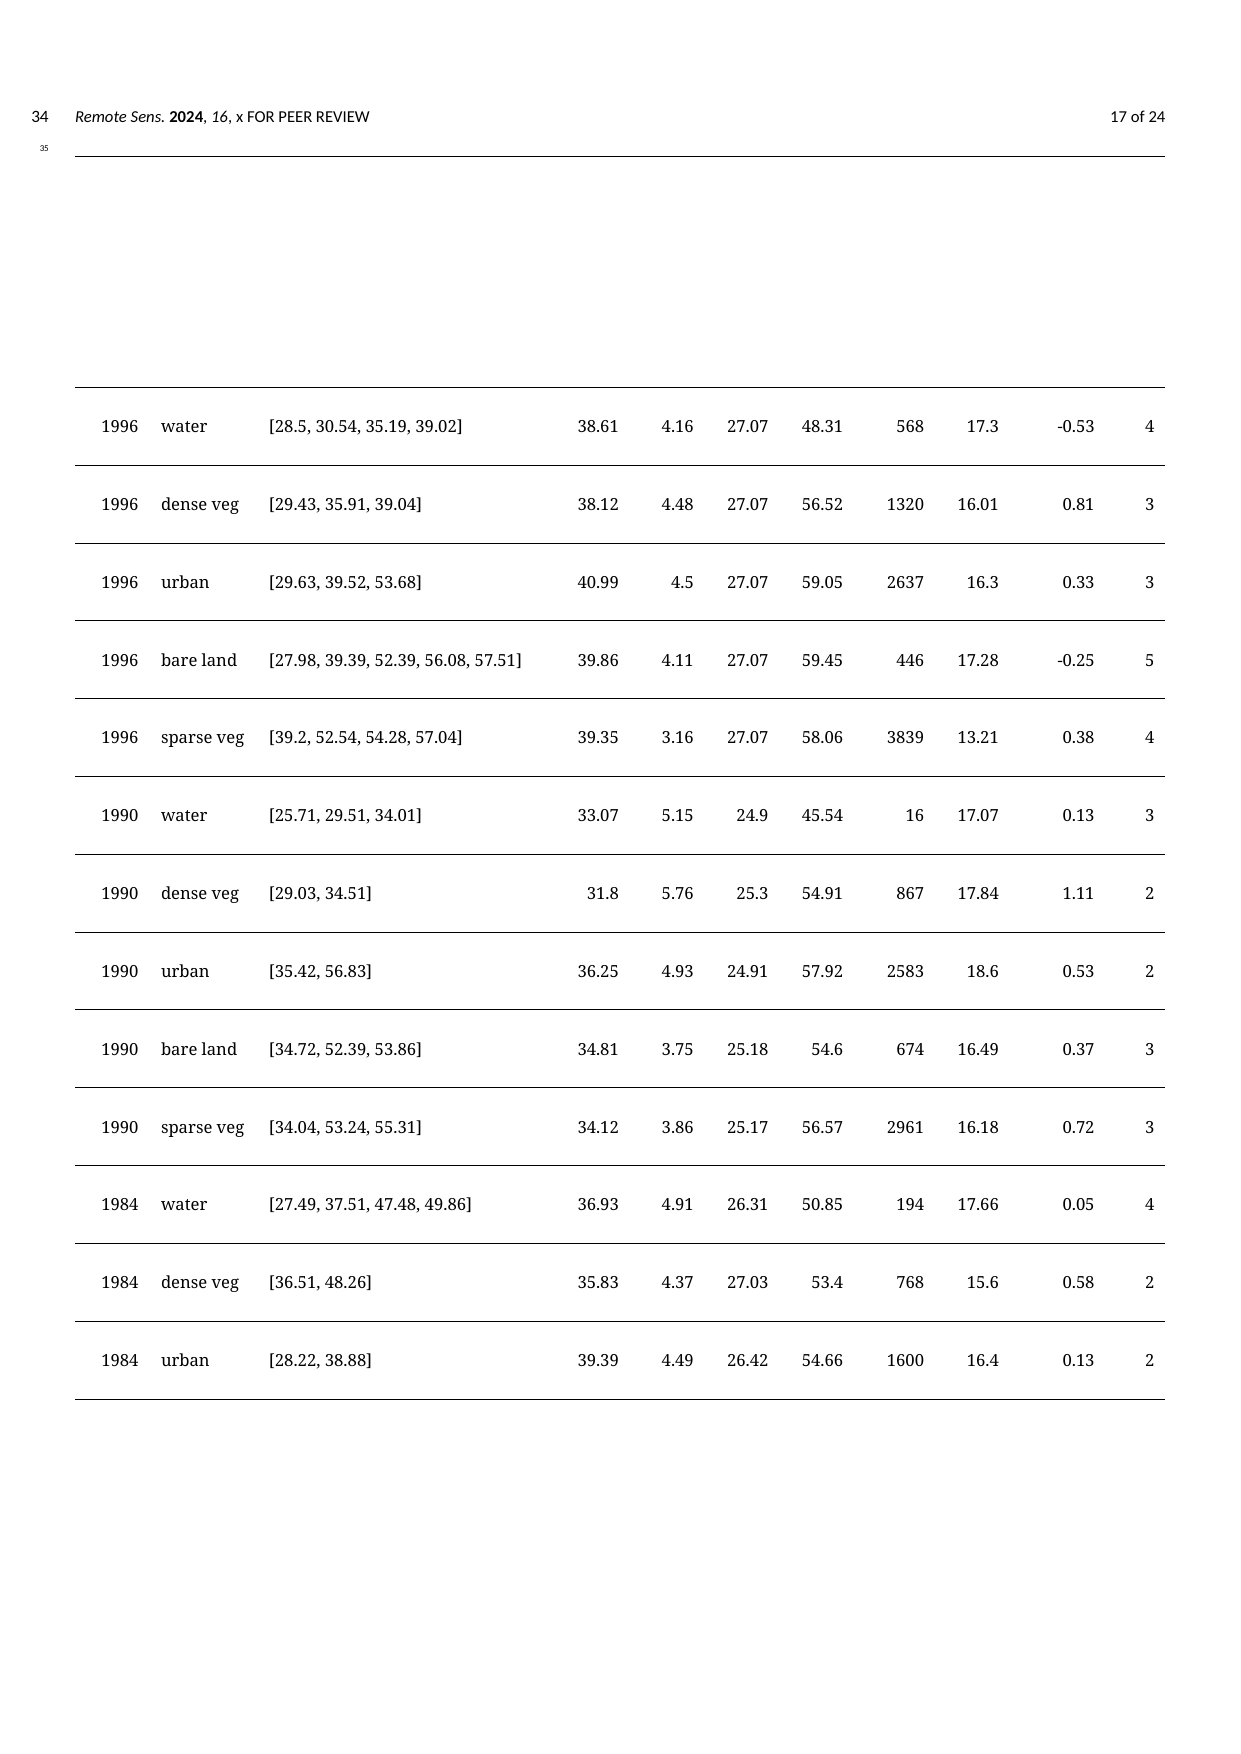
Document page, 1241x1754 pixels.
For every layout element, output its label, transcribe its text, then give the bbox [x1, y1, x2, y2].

table_cell 0.05 [1010, 1166, 1106, 1243]
table_cell 1600 [854, 1322, 935, 1398]
table_cell 3839 [854, 699, 935, 776]
table_cell 4.49 [630, 1322, 705, 1398]
table_cell 4 [1106, 1166, 1165, 1243]
table_cell 446 [854, 621, 935, 698]
table_cell 16.4 [935, 1322, 1010, 1398]
table_cell 3 [1106, 777, 1165, 854]
table_cell 1320 [854, 466, 935, 542]
table_cell 59.45 [780, 621, 854, 698]
table_cell 17.07 [935, 777, 1010, 854]
table_cell [35.42, 56.83] [258, 933, 550, 1009]
table_cell 768 [854, 1244, 935, 1321]
table_cell 35.83 [550, 1244, 630, 1321]
table_cell 54.91 [780, 855, 854, 932]
table_cell 50.85 [780, 1166, 854, 1243]
table_cell 38.61 [550, 388, 630, 465]
table_cell dense veg [150, 1244, 257, 1321]
table_cell -0.53 [1010, 388, 1106, 465]
table_cell 1990 [75, 1088, 149, 1165]
table_cell 56.52 [780, 466, 854, 542]
table_cell 16.18 [935, 1088, 1010, 1165]
table_cell 1990 [75, 777, 149, 854]
table_cell 5.76 [630, 855, 705, 932]
table_cell 5.15 [630, 777, 705, 854]
table_cell 17.28 [935, 621, 1010, 698]
table_cell bare land [150, 1010, 257, 1087]
table_cell 0.33 [1010, 544, 1106, 620]
table_cell dense veg [150, 855, 257, 932]
table_cell bare land [150, 621, 257, 698]
table_cell 3 [1106, 1088, 1165, 1165]
table_cell 5 [1106, 621, 1165, 698]
table_cell 27.07 [705, 699, 779, 776]
table_cell 16 [854, 777, 935, 854]
table_cell 4.93 [630, 933, 705, 1009]
table_cell 0.37 [1010, 1010, 1106, 1087]
table_cell water [150, 388, 257, 465]
table_cell 25.18 [705, 1010, 779, 1087]
table_cell 17.84 [935, 855, 1010, 932]
table_cell 36.93 [550, 1166, 630, 1243]
table_cell 4.37 [630, 1244, 705, 1321]
table_cell 26.31 [705, 1166, 779, 1243]
table_cell 0.53 [1010, 933, 1106, 1009]
table_cell 18.6 [935, 933, 1010, 1009]
table_cell 54.6 [780, 1010, 854, 1087]
table_cell [29.03, 34.51] [258, 855, 550, 932]
table_cell [34.04, 53.24, 55.31] [258, 1088, 550, 1165]
table_cell 45.54 [780, 777, 854, 854]
table_cell -0.25 [1010, 621, 1106, 698]
table_cell 1996 [75, 544, 149, 620]
table_cell 1990 [75, 855, 149, 932]
table_cell 36.25 [550, 933, 630, 1009]
table_cell 13.21 [935, 699, 1010, 776]
table_cell 38.12 [550, 466, 630, 542]
table_cell 27.07 [705, 466, 779, 542]
table_cell 26.42 [705, 1322, 779, 1398]
table_cell 24.91 [705, 933, 779, 1009]
table_cell 4 [1106, 388, 1165, 465]
table_cell [27.98, 39.39, 52.39, 56.08, 57.51] [258, 621, 550, 698]
table_cell 2637 [854, 544, 935, 620]
table_cell 1.11 [1010, 855, 1106, 932]
table_cell 1990 [75, 1010, 149, 1087]
table_cell [28.5, 30.54, 35.19, 39.02] [258, 388, 550, 465]
table_cell 1984 [75, 1244, 149, 1321]
table_cell 4 [1106, 699, 1165, 776]
table_cell 54.66 [780, 1322, 854, 1398]
table_cell 34.81 [550, 1010, 630, 1087]
table_cell 4.16 [630, 388, 705, 465]
table_cell [27.49, 37.51, 47.48, 49.86] [258, 1166, 550, 1243]
table_cell 17.66 [935, 1166, 1010, 1243]
table_cell 2 [1106, 1322, 1165, 1398]
table_cell 2 [1106, 1244, 1165, 1321]
table_cell 1996 [75, 699, 149, 776]
table_cell urban [150, 1322, 257, 1398]
table_cell 59.05 [780, 544, 854, 620]
table_cell 1984 [75, 1322, 149, 1398]
table_cell 15.6 [935, 1244, 1010, 1321]
table_cell [36.51, 48.26] [258, 1244, 550, 1321]
table_cell 194 [854, 1166, 935, 1243]
table_cell 39.35 [550, 699, 630, 776]
table_cell 40.99 [550, 544, 630, 620]
table_cell 34.12 [550, 1088, 630, 1165]
table_cell 33.07 [550, 777, 630, 854]
table_cell 0.13 [1010, 777, 1106, 854]
table_cell 17.3 [935, 388, 1010, 465]
table_cell 16.3 [935, 544, 1010, 620]
table_cell sparse veg [150, 1088, 257, 1165]
table_cell 0.72 [1010, 1088, 1106, 1165]
table_cell dense veg [150, 466, 257, 542]
table_cell [34.72, 52.39, 53.86] [258, 1010, 550, 1087]
table_cell urban [150, 544, 257, 620]
table_cell 3.16 [630, 699, 705, 776]
table_cell 4.91 [630, 1166, 705, 1243]
table_cell 3 [1106, 1010, 1165, 1087]
table_cell 27.07 [705, 544, 779, 620]
table_cell 31.8 [550, 855, 630, 932]
table_cell 1984 [75, 1166, 149, 1243]
table_cell 4.11 [630, 621, 705, 698]
table_cell [29.63, 39.52, 53.68] [258, 544, 550, 620]
table_cell 3.86 [630, 1088, 705, 1165]
table_cell 0.58 [1010, 1244, 1106, 1321]
table_cell [25.71, 29.51, 34.01] [258, 777, 550, 854]
table_cell 4.5 [630, 544, 705, 620]
table_cell 58.06 [780, 699, 854, 776]
table_cell 16.49 [935, 1010, 1010, 1087]
table_cell 57.92 [780, 933, 854, 1009]
table_cell 1996 [75, 388, 149, 465]
table_cell 2583 [854, 933, 935, 1009]
table_cell [39.2, 52.54, 54.28, 57.04] [258, 699, 550, 776]
table_cell 0.81 [1010, 466, 1106, 542]
table_cell 27.03 [705, 1244, 779, 1321]
table_cell [28.22, 38.88] [258, 1322, 550, 1398]
table_cell 1990 [75, 933, 149, 1009]
table_cell [29.43, 35.91, 39.04] [258, 466, 550, 542]
table_cell 24.9 [705, 777, 779, 854]
table_cell 867 [854, 855, 935, 932]
table_cell water [150, 777, 257, 854]
table_cell 25.17 [705, 1088, 779, 1165]
table_cell 56.57 [780, 1088, 854, 1165]
table_cell 39.86 [550, 621, 630, 698]
table_cell sparse veg [150, 699, 257, 776]
table_cell 2 [1106, 855, 1165, 932]
table_cell 27.07 [705, 388, 779, 465]
table_cell 3.75 [630, 1010, 705, 1087]
table_cell urban [150, 933, 257, 1009]
table_cell 27.07 [705, 621, 779, 698]
table_cell 48.31 [780, 388, 854, 465]
table_cell 4.48 [630, 466, 705, 542]
table_cell 3 [1106, 466, 1165, 542]
table_cell water [150, 1166, 257, 1243]
table_cell 0.13 [1010, 1322, 1106, 1398]
table_cell 2961 [854, 1088, 935, 1165]
table_cell 25.3 [705, 855, 779, 932]
table_cell 2 [1106, 933, 1165, 1009]
table_cell 39.39 [550, 1322, 630, 1398]
table_cell 568 [854, 388, 935, 465]
table_cell 53.4 [780, 1244, 854, 1321]
table_cell 0.38 [1010, 699, 1106, 776]
table_cell 3 [1106, 544, 1165, 620]
table_cell 16.01 [935, 466, 1010, 542]
table_cell 674 [854, 1010, 935, 1087]
table_cell 1996 [75, 621, 149, 698]
table_cell 1996 [75, 466, 149, 542]
